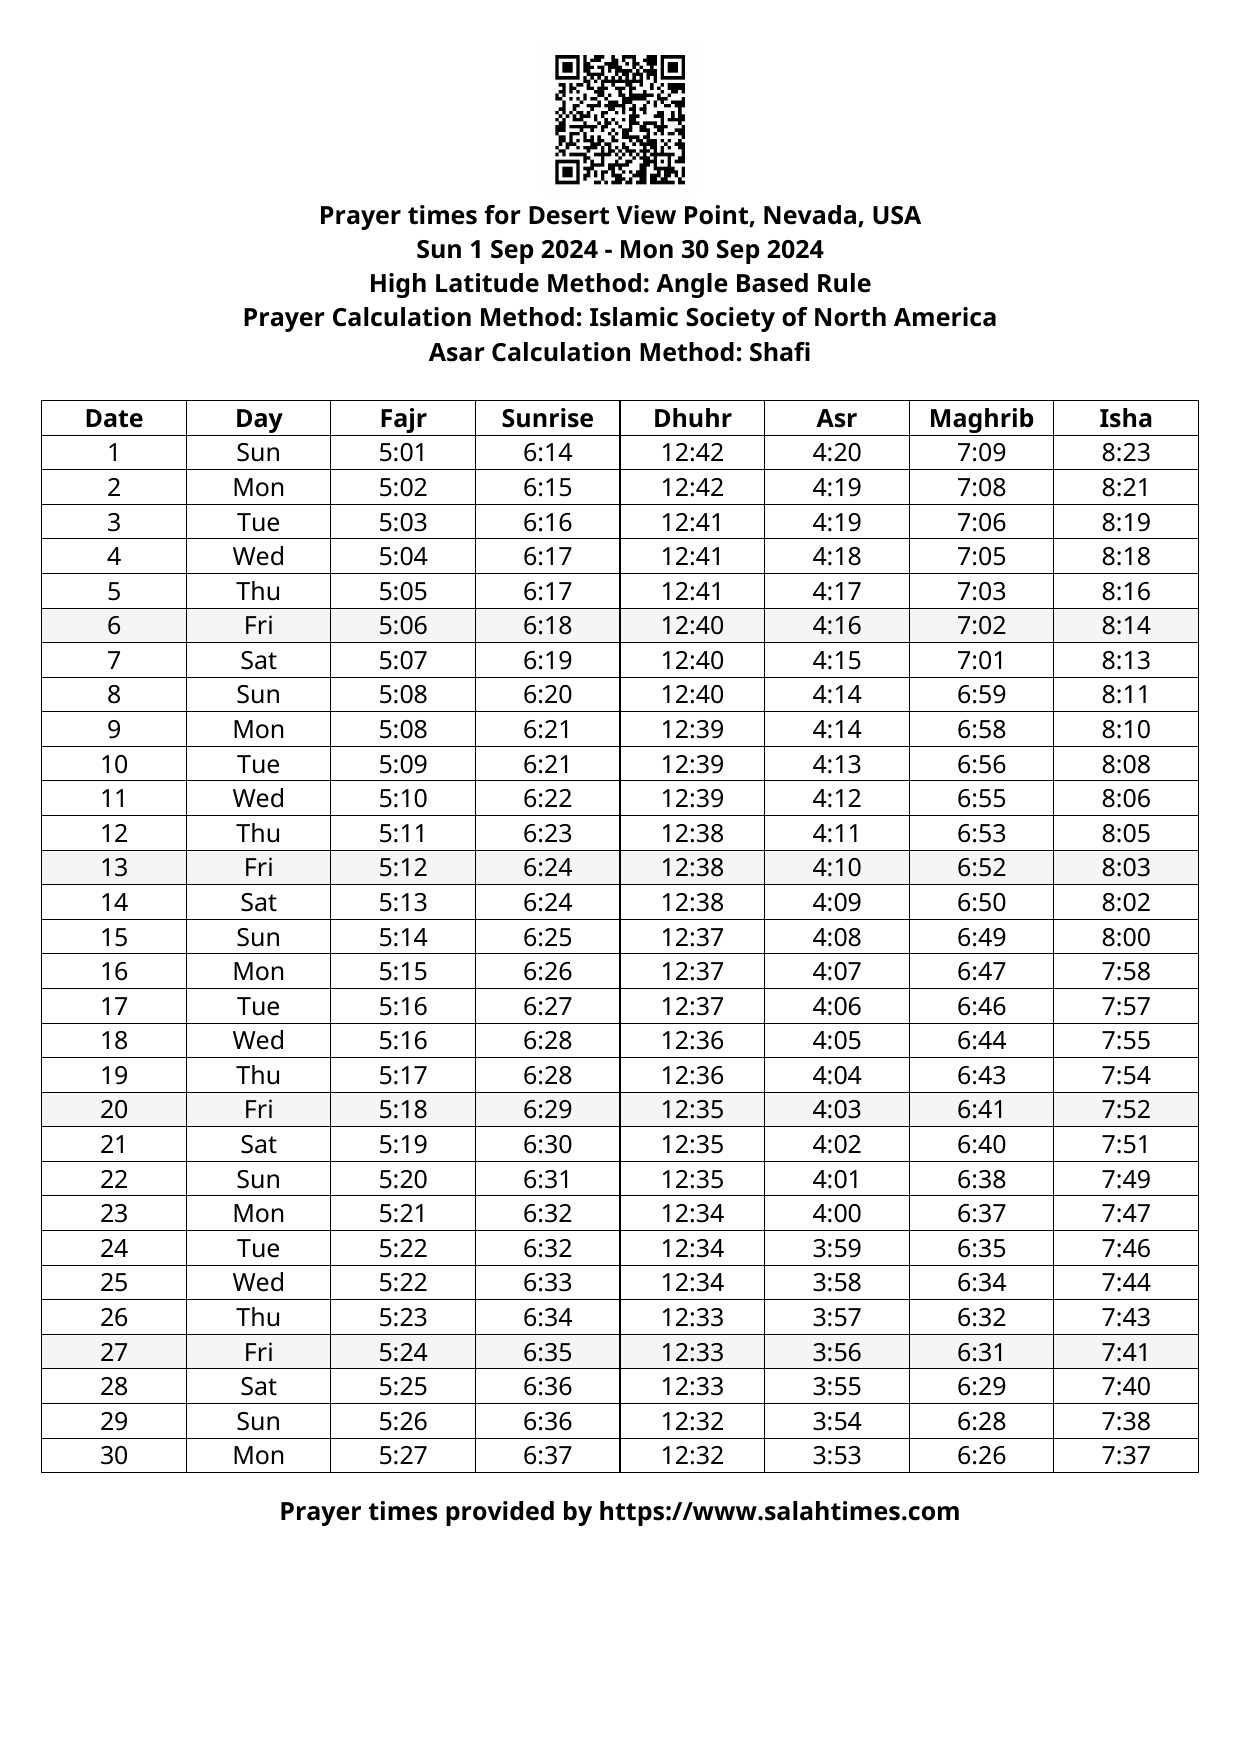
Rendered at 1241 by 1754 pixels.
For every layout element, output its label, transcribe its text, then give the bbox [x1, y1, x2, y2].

table_cell 4:01 [765, 1162, 909, 1195]
table_cell 6:17 [476, 574, 619, 607]
table_cell 7:47 [1054, 1196, 1198, 1230]
table_cell Tue [187, 747, 330, 780]
table_cell 5:14 [331, 920, 475, 953]
table_cell 23 [42, 1196, 186, 1230]
table_cell 12:32 [621, 1404, 764, 1437]
table_cell 2 [42, 470, 186, 504]
table_cell 7:02 [910, 609, 1053, 642]
table_cell 6:25 [476, 920, 619, 953]
table_cell Mon [187, 1196, 330, 1230]
table_cell 6:32 [476, 1231, 619, 1264]
table_cell 5 [42, 574, 186, 607]
table_cell 25 [42, 1266, 186, 1299]
table_cell 12:37 [621, 920, 764, 953]
table_cell 6:26 [910, 1439, 1053, 1472]
table_cell 6:29 [910, 1369, 1053, 1403]
table_cell 3:56 [765, 1335, 909, 1368]
table_cell 12:35 [621, 1162, 764, 1195]
text Prayer Calculation Method: Islamic Society of North America [42, 300, 1198, 334]
table_cell 6:59 [910, 678, 1053, 711]
table_cell 5:12 [331, 851, 475, 884]
table_cell 4:12 [765, 781, 909, 815]
table_cell 6:34 [476, 1300, 619, 1334]
table_cell 11 [42, 781, 186, 815]
table_cell 4:14 [765, 678, 909, 711]
table_cell 12:40 [621, 609, 764, 642]
table_cell Fri [187, 1335, 330, 1368]
table_cell 20 [42, 1093, 186, 1126]
table_cell 4:19 [765, 470, 909, 504]
table_cell 8:16 [1054, 574, 1198, 607]
table_cell 5:18 [331, 1093, 475, 1126]
table_cell 5:27 [331, 1439, 475, 1472]
table_cell 3:59 [765, 1231, 909, 1264]
table_cell 5:20 [331, 1162, 475, 1195]
table_cell 22 [42, 1162, 186, 1195]
table_cell 5:17 [331, 1058, 475, 1092]
table_header Fajr [331, 401, 475, 434]
table_cell 6:23 [476, 816, 619, 849]
table_cell 12:41 [621, 574, 764, 607]
table_cell 12:40 [621, 678, 764, 711]
table_cell Fri [187, 851, 330, 884]
table_cell 18 [42, 1024, 186, 1057]
table_cell 6:40 [910, 1127, 1053, 1161]
table_cell 4:11 [765, 816, 909, 849]
table_cell 6:47 [910, 954, 1053, 988]
table_cell 7:57 [1054, 989, 1198, 1022]
table_cell Sun [187, 678, 330, 711]
table_cell 21 [42, 1127, 186, 1161]
table_cell Mon [187, 470, 330, 504]
table_cell Sat [187, 643, 330, 677]
table_cell 5:10 [331, 781, 475, 815]
table_cell 5:01 [331, 436, 475, 469]
table_cell 15 [42, 920, 186, 953]
table_cell 5:21 [331, 1196, 475, 1230]
table_cell 4:05 [765, 1024, 909, 1057]
table_cell 6:35 [910, 1231, 1053, 1264]
table_cell 6:27 [476, 989, 619, 1022]
table_cell 8:14 [1054, 609, 1198, 642]
table_cell 12:39 [621, 781, 764, 815]
table_cell 4:10 [765, 851, 909, 884]
table_cell 5:24 [331, 1335, 475, 1368]
table_cell 6:52 [910, 851, 1053, 884]
table_cell Wed [187, 781, 330, 815]
table_cell 6:43 [910, 1058, 1053, 1092]
table_cell 6:20 [476, 678, 619, 711]
table_cell Sat [187, 1127, 330, 1161]
table_cell 12:38 [621, 885, 764, 919]
table_cell 6 [42, 609, 186, 642]
table_cell 12:34 [621, 1266, 764, 1299]
table_cell 8 [42, 678, 186, 711]
table_header Day [187, 401, 330, 434]
table_cell 4:16 [765, 609, 909, 642]
table_cell Wed [187, 1024, 330, 1057]
table_cell 12:33 [621, 1300, 764, 1334]
table_cell 12:36 [621, 1024, 764, 1057]
table_cell 12:39 [621, 747, 764, 780]
table_cell 12 [42, 816, 186, 849]
table_cell 6:37 [910, 1196, 1053, 1230]
table_cell 7:52 [1054, 1093, 1198, 1126]
table_cell 3:57 [765, 1300, 909, 1334]
table_cell 28 [42, 1369, 186, 1403]
table_cell 6:46 [910, 989, 1053, 1022]
table_cell 6:37 [476, 1439, 619, 1472]
table_cell 5:06 [331, 609, 475, 642]
table_cell 12:42 [621, 436, 764, 469]
table_cell 6:33 [476, 1266, 619, 1299]
table_cell 4:18 [765, 539, 909, 573]
table_cell 5:13 [331, 885, 475, 919]
table_cell 5:19 [331, 1127, 475, 1161]
table_cell 6:19 [476, 643, 619, 677]
table_cell 4:08 [765, 920, 909, 953]
text Sun 1 Sep 2024 - Mon 30 Sep 2024 [42, 232, 1198, 266]
table_cell Tue [187, 989, 330, 1022]
table_cell 8:11 [1054, 678, 1198, 711]
table_cell 12:42 [621, 470, 764, 504]
table_header Asr [765, 401, 909, 434]
table_cell 6:55 [910, 781, 1053, 815]
table_cell 6:18 [476, 609, 619, 642]
table_cell Mon [187, 954, 330, 988]
table_header Dhuhr [621, 401, 764, 434]
table_cell 26 [42, 1300, 186, 1334]
table_cell Sun [187, 1162, 330, 1195]
table_cell Thu [187, 574, 330, 607]
table_cell 7:38 [1054, 1404, 1198, 1437]
table_cell 4:09 [765, 885, 909, 919]
table_cell Thu [187, 816, 330, 849]
table_cell 12:37 [621, 989, 764, 1022]
table_cell 30 [42, 1439, 186, 1472]
table_cell 5:11 [331, 816, 475, 849]
table_cell 12:40 [621, 643, 764, 677]
table_cell 5:04 [331, 539, 475, 573]
table_cell 6:50 [910, 885, 1053, 919]
table_cell 7:06 [910, 505, 1053, 538]
table_cell Thu [187, 1058, 330, 1092]
table_cell 4:00 [765, 1196, 909, 1230]
table_cell 14 [42, 885, 186, 919]
table_cell 4:04 [765, 1058, 909, 1092]
table_cell 5:22 [331, 1231, 475, 1264]
table_cell 6:14 [476, 436, 619, 469]
table_cell 4:07 [765, 954, 909, 988]
table_cell 8:05 [1054, 816, 1198, 849]
table_cell 12:35 [621, 1127, 764, 1161]
table_cell Fri [187, 1093, 330, 1126]
table_cell 5:26 [331, 1404, 475, 1437]
table_cell 6:38 [910, 1162, 1053, 1195]
table_cell 7:41 [1054, 1335, 1198, 1368]
table_cell 6:28 [476, 1058, 619, 1092]
table_cell 5:22 [331, 1266, 475, 1299]
table_cell 12:38 [621, 816, 764, 849]
table_cell Wed [187, 1266, 330, 1299]
table_cell 8:23 [1054, 436, 1198, 469]
table_cell 7:09 [910, 436, 1053, 469]
table_cell 7:54 [1054, 1058, 1198, 1092]
table_cell 8:21 [1054, 470, 1198, 504]
table_cell 12:37 [621, 954, 764, 988]
table_cell 12:41 [621, 539, 764, 573]
table_cell 12:36 [621, 1058, 764, 1092]
text High Latitude Method: Angle Based Rule [42, 266, 1198, 300]
table_cell 5:25 [331, 1369, 475, 1403]
table_cell 19 [42, 1058, 186, 1092]
table_cell 7:49 [1054, 1162, 1198, 1195]
table_cell 12:38 [621, 851, 764, 884]
table_cell 8:06 [1054, 781, 1198, 815]
table_cell Mon [187, 1439, 330, 1472]
table_cell 27 [42, 1335, 186, 1368]
table_cell 4 [42, 539, 186, 573]
table_cell 16 [42, 954, 186, 988]
table_cell 4:13 [765, 747, 909, 780]
table_cell 6:28 [910, 1404, 1053, 1437]
table_cell 8:18 [1054, 539, 1198, 573]
table_cell 8:08 [1054, 747, 1198, 780]
table_cell 7:05 [910, 539, 1053, 573]
table_cell 6:28 [476, 1024, 619, 1057]
table_cell 12:35 [621, 1093, 764, 1126]
table_header Maghrib [910, 401, 1053, 434]
table_cell 7:03 [910, 574, 1053, 607]
table_cell 13 [42, 851, 186, 884]
table_cell Mon [187, 712, 330, 746]
table_cell 4:02 [765, 1127, 909, 1161]
table_cell 6:21 [476, 747, 619, 780]
table_cell Thu [187, 1300, 330, 1334]
table_cell 24 [42, 1231, 186, 1264]
table_cell 12:39 [621, 712, 764, 746]
table_cell 4:19 [765, 505, 909, 538]
table_cell 7 [42, 643, 186, 677]
table_cell 7:37 [1054, 1439, 1198, 1472]
table_header Isha [1054, 401, 1198, 434]
table_cell Sun [187, 1404, 330, 1437]
table_cell 4:20 [765, 436, 909, 469]
table_cell 7:43 [1054, 1300, 1198, 1334]
table_cell 6:29 [476, 1093, 619, 1126]
table_cell Fri [187, 609, 330, 642]
table_cell 5:16 [331, 989, 475, 1022]
table_cell Wed [187, 539, 330, 573]
table_cell 6:22 [476, 781, 619, 815]
table_cell 8:03 [1054, 851, 1198, 884]
table_cell 6:56 [910, 747, 1053, 780]
table_cell 3:53 [765, 1439, 909, 1472]
table_cell 29 [42, 1404, 186, 1437]
table_cell 7:58 [1054, 954, 1198, 988]
table_cell 5:23 [331, 1300, 475, 1334]
table_cell 6:34 [910, 1266, 1053, 1299]
table_cell Tue [187, 505, 330, 538]
table_cell 6:58 [910, 712, 1053, 746]
table_cell 5:03 [331, 505, 475, 538]
table_cell 8:02 [1054, 885, 1198, 919]
table_cell 6:17 [476, 539, 619, 573]
table_cell 4:03 [765, 1093, 909, 1126]
table_cell 12:33 [621, 1369, 764, 1403]
table_cell 5:05 [331, 574, 475, 607]
table_cell 7:40 [1054, 1369, 1198, 1403]
table_cell 6:24 [476, 885, 619, 919]
table_cell 6:35 [476, 1335, 619, 1368]
table_cell 5:07 [331, 643, 475, 677]
table_cell 4:17 [765, 574, 909, 607]
table_cell 3 [42, 505, 186, 538]
table_cell 3:54 [765, 1404, 909, 1437]
table_cell 6:32 [910, 1300, 1053, 1334]
text Prayer times provided by https://www.salahtimes.com [42, 1494, 1198, 1528]
table_cell 12:32 [621, 1439, 764, 1472]
table_cell 8:13 [1054, 643, 1198, 677]
table_cell 3:58 [765, 1266, 909, 1299]
table_cell 4:14 [765, 712, 909, 746]
table_cell 12:34 [621, 1196, 764, 1230]
table_cell 6:36 [476, 1369, 619, 1403]
table_cell 10 [42, 747, 186, 780]
table_cell Sun [187, 920, 330, 953]
table_cell 8:19 [1054, 505, 1198, 538]
table_cell 6:21 [476, 712, 619, 746]
table_cell 12:41 [621, 505, 764, 538]
table_cell 4:15 [765, 643, 909, 677]
table_cell 7:44 [1054, 1266, 1198, 1299]
table_cell 1 [42, 436, 186, 469]
table_cell Tue [187, 1231, 330, 1264]
table_cell 6:36 [476, 1404, 619, 1437]
table_cell 8:10 [1054, 712, 1198, 746]
table_cell 7:46 [1054, 1231, 1198, 1264]
table_cell 6:30 [476, 1127, 619, 1161]
table_cell 7:55 [1054, 1024, 1198, 1057]
table_cell 6:32 [476, 1196, 619, 1230]
table_cell 9 [42, 712, 186, 746]
table_cell 17 [42, 989, 186, 1022]
table_cell 6:41 [910, 1093, 1053, 1126]
table_cell 3:55 [765, 1369, 909, 1403]
table_cell 7:01 [910, 643, 1053, 677]
table_header Sunrise [476, 401, 619, 434]
table_cell Sat [187, 1369, 330, 1403]
table_cell Sat [187, 885, 330, 919]
table_cell 5:16 [331, 1024, 475, 1057]
table_cell 6:16 [476, 505, 619, 538]
table_cell 6:44 [910, 1024, 1053, 1057]
text Asar Calculation Method: Shafi [42, 334, 1198, 368]
table_cell 6:24 [476, 851, 619, 884]
table_cell 8:00 [1054, 920, 1198, 953]
table_cell 6:15 [476, 470, 619, 504]
table_cell 5:08 [331, 678, 475, 711]
table_cell 6:31 [910, 1335, 1053, 1368]
table_cell 7:51 [1054, 1127, 1198, 1161]
table_cell 6:31 [476, 1162, 619, 1195]
table_cell 5:02 [331, 470, 475, 504]
table_cell 5:08 [331, 712, 475, 746]
table_cell 5:09 [331, 747, 475, 780]
table_cell 6:26 [476, 954, 619, 988]
table_cell 6:49 [910, 920, 1053, 953]
table_cell 12:33 [621, 1335, 764, 1368]
table_cell 7:08 [910, 470, 1053, 504]
table_cell 5:15 [331, 954, 475, 988]
text Prayer times for Desert View Point, Nevada, USA [42, 198, 1198, 232]
picture [542, 41, 699, 198]
table_cell 6:53 [910, 816, 1053, 849]
table_header Date [42, 401, 186, 434]
table_cell 4:06 [765, 989, 909, 1022]
table_cell Sun [187, 436, 330, 469]
table_cell 12:34 [621, 1231, 764, 1264]
